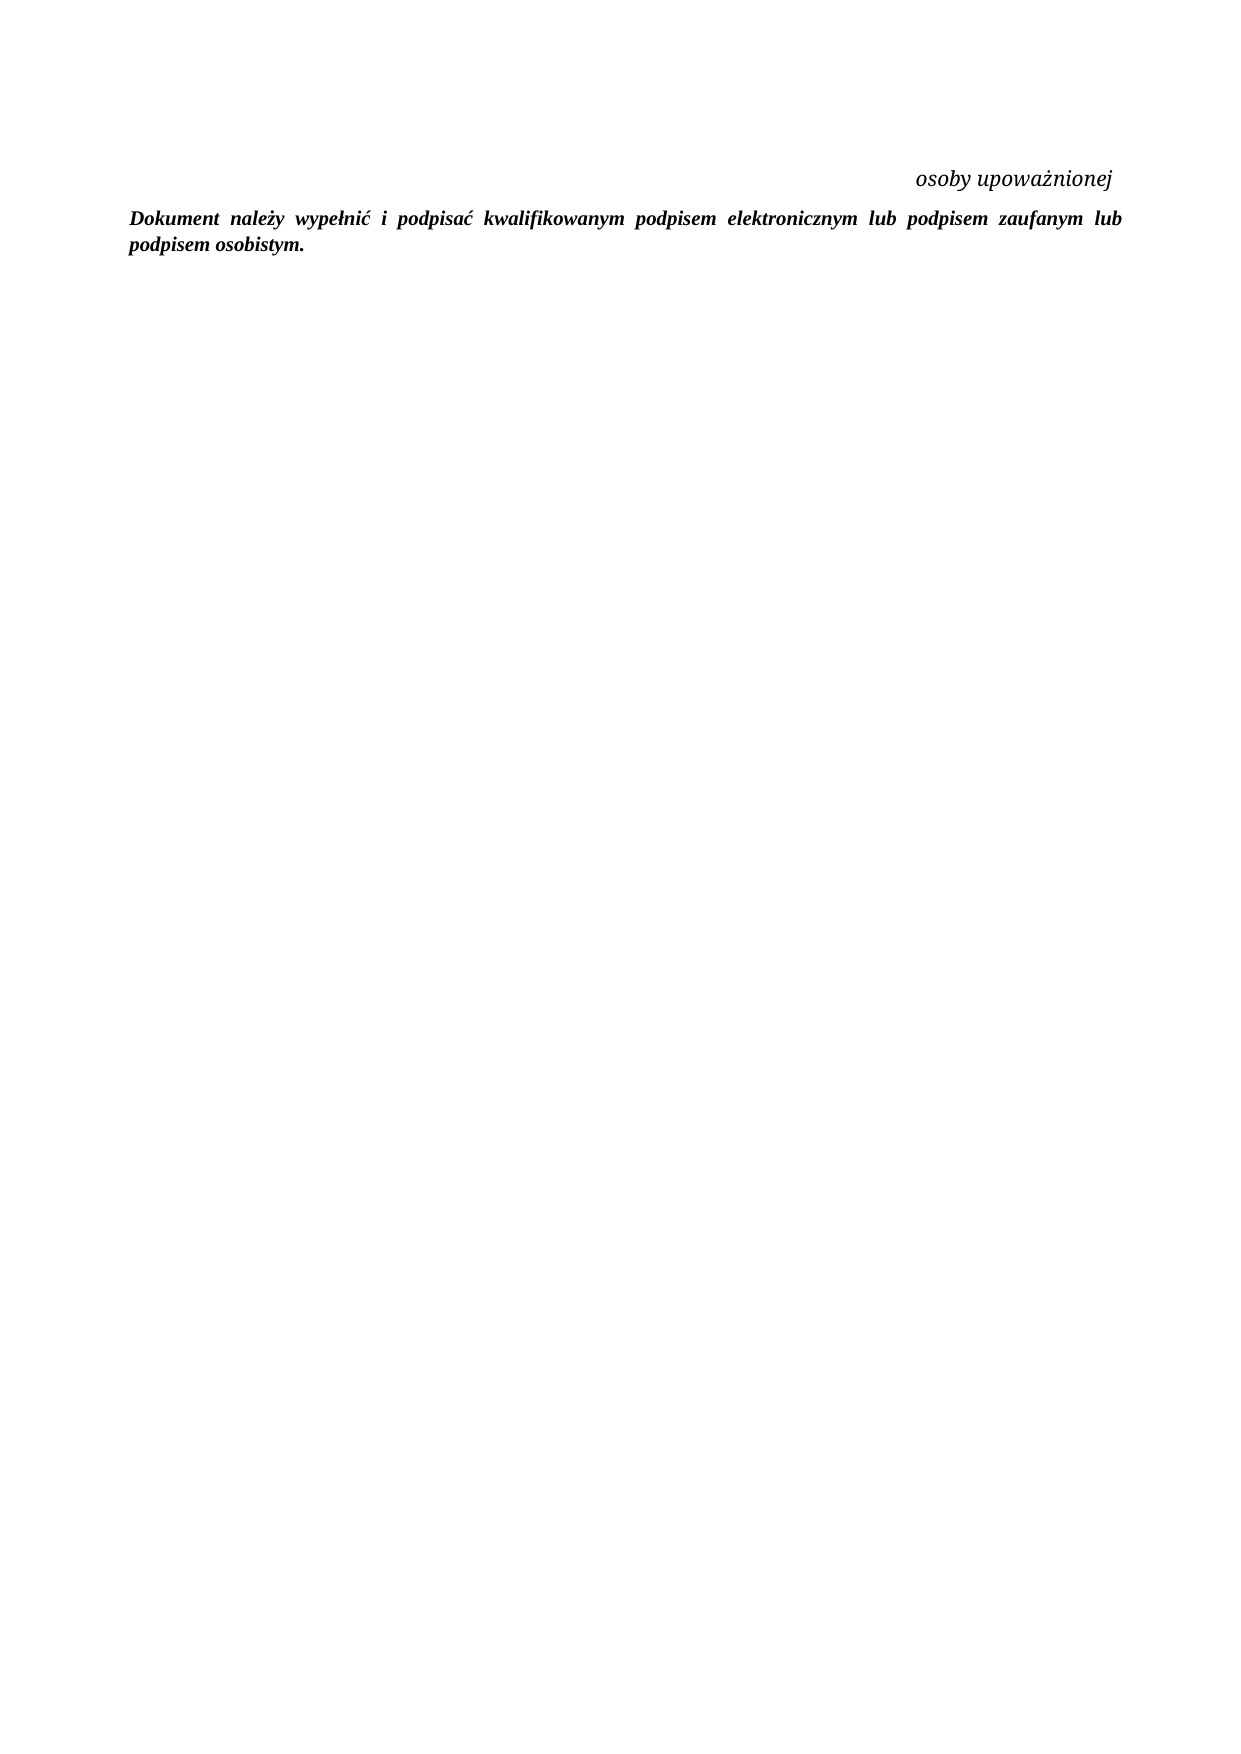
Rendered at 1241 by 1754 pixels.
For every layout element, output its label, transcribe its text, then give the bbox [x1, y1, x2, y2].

text Dokument należy wypełnić i podpisać kwalifikowanym podpisem elektronicznym lub podpisem zaufanym lub podpisem osobistym. [129, 206, 1126, 256]
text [129, 164, 1126, 193]
